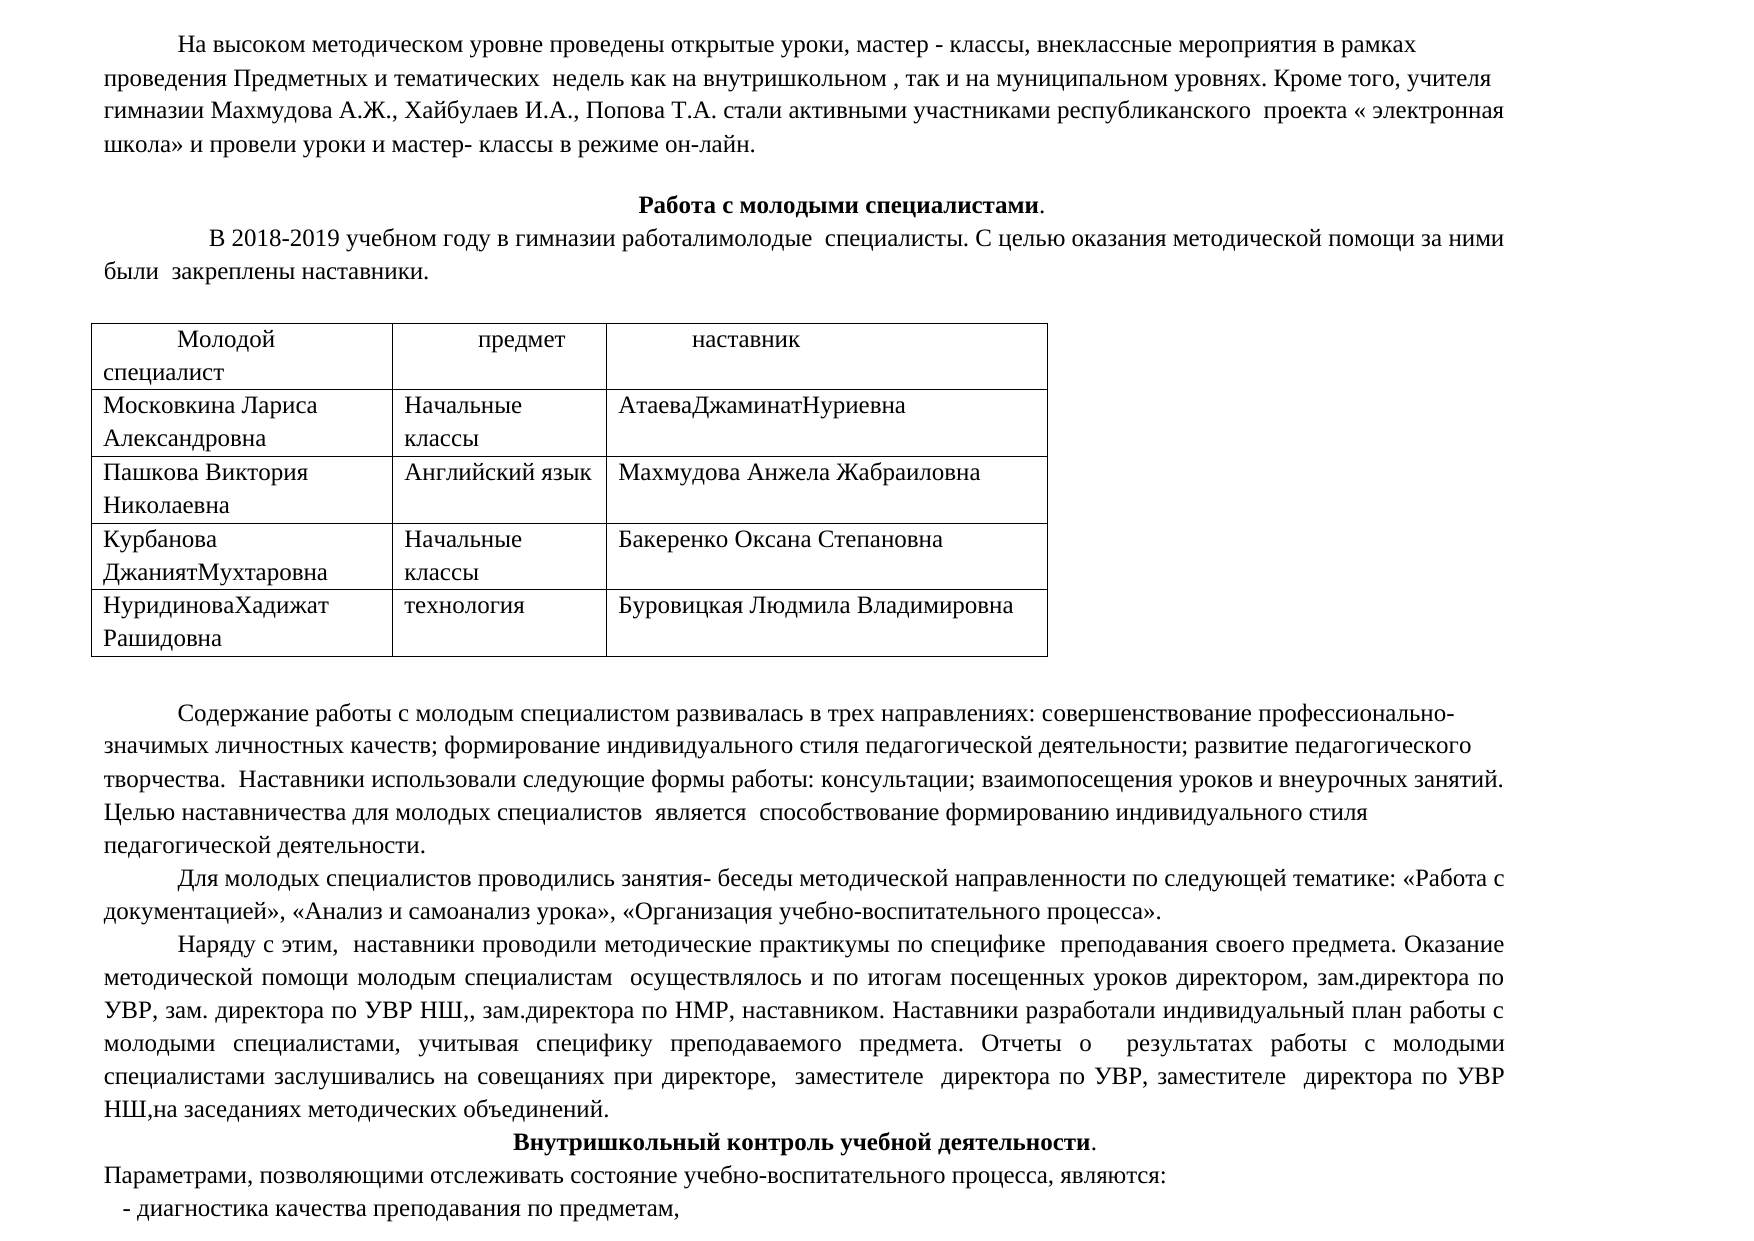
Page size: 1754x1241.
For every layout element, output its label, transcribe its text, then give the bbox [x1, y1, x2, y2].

table_cell Курбанова ДжаниятМухтаровна [92, 524, 392, 589]
table_cell Московкина Лариса Александровна [92, 390, 392, 456]
table_header предмет [393, 324, 606, 389]
text Работа с молодыми специалистами. [103, 190, 1506, 219]
table_cell Махмудова Анжела Жабраиловна [607, 457, 1047, 523]
table_cell НуридиноваХадижат Рашидовна [92, 590, 392, 656]
table_cell АтаеваДжаминатНуриевна [607, 390, 1047, 456]
text - диагностика качества преподавания по предметам, [103, 1193, 1506, 1222]
table_cell Начальные классы [393, 524, 606, 589]
table_cell технология [393, 590, 606, 656]
text В 2018-2019 учебном году в гимназии работалимолодые специалисты. С целью оказания методической помощи за ними были закреплены наставники. [103, 223, 1506, 285]
table_cell Начальные классы [393, 390, 606, 456]
text На высоком методическом уровне проведены открытые уроки, мастер - классы, внеклассные мероприятия в рамках проведения Предметных и тематических недель как на внутришкольном , так и на муниципальном уровнях. Кроме того, учителя гимназии Махмудова А.Ж., Хайбулаев И.А., Попова Т.А. стали активными участниками республиканского проекта « электронная школа» и провели уроки и мастер- классы в режиме он-лайн. [103, 29, 1506, 157]
table_cell Буровицкая Людмила Владимировна [607, 590, 1047, 656]
text Внутришкольный контроль учебной деятельности. [103, 1127, 1506, 1156]
table_cell Бакеренко Оксана Степановна [607, 524, 1047, 589]
table_cell Пашкова Виктория Николаевна [92, 457, 392, 523]
text Параметрами, позволяющими отслеживать состояние учебно-воспитательного процесса, являются: [103, 1160, 1506, 1189]
table_header Молодой специалист [92, 324, 392, 389]
table_header наставник [607, 324, 1047, 389]
text Наряду с этим, наставники проводили методические практикумы по специфике преподавания своего предмета. Оказание методической помощи молодым специалистам осуществлялось и по итогам посещенных уроков директором, зам.директора по УВР, зам. директора по УВР НШ,, зам.директора по НМР, наставником. Наставники разработали индивидуальный план работы с молодыми специалистами, учитывая специфику преподаваемого предмета. Отчеты о результатах работы с молодыми специалистами заслушивались на совещаниях при директоре, заместителе директора по УВР, заместителе директора по УВР НШ,на заседаниях методических объединений. [103, 929, 1506, 1123]
text Для молодых специалистов проводились занятия- беседы методической направленности по следующей тематике: «Работа с документацией», «Анализ и самоанализ урока», «Организация учебно-воспитательного процесса». [103, 863, 1506, 924]
text Содержание работы с молодым специалистом развивалась в трех направлениях: совершенствование профессионально-значимых личностных качеств; формирование индивидуального стиля педагогической деятельности; развитие педагогического творчества. Наставники использовали следующие формы работы: консультации; взаимопосещения уроков и внеурочных занятий. Целью наставничества для молодых специалистов является способствование формированию индивидуального стиля педагогической деятельности. [103, 698, 1506, 858]
table_cell Английский язык [393, 457, 606, 523]
